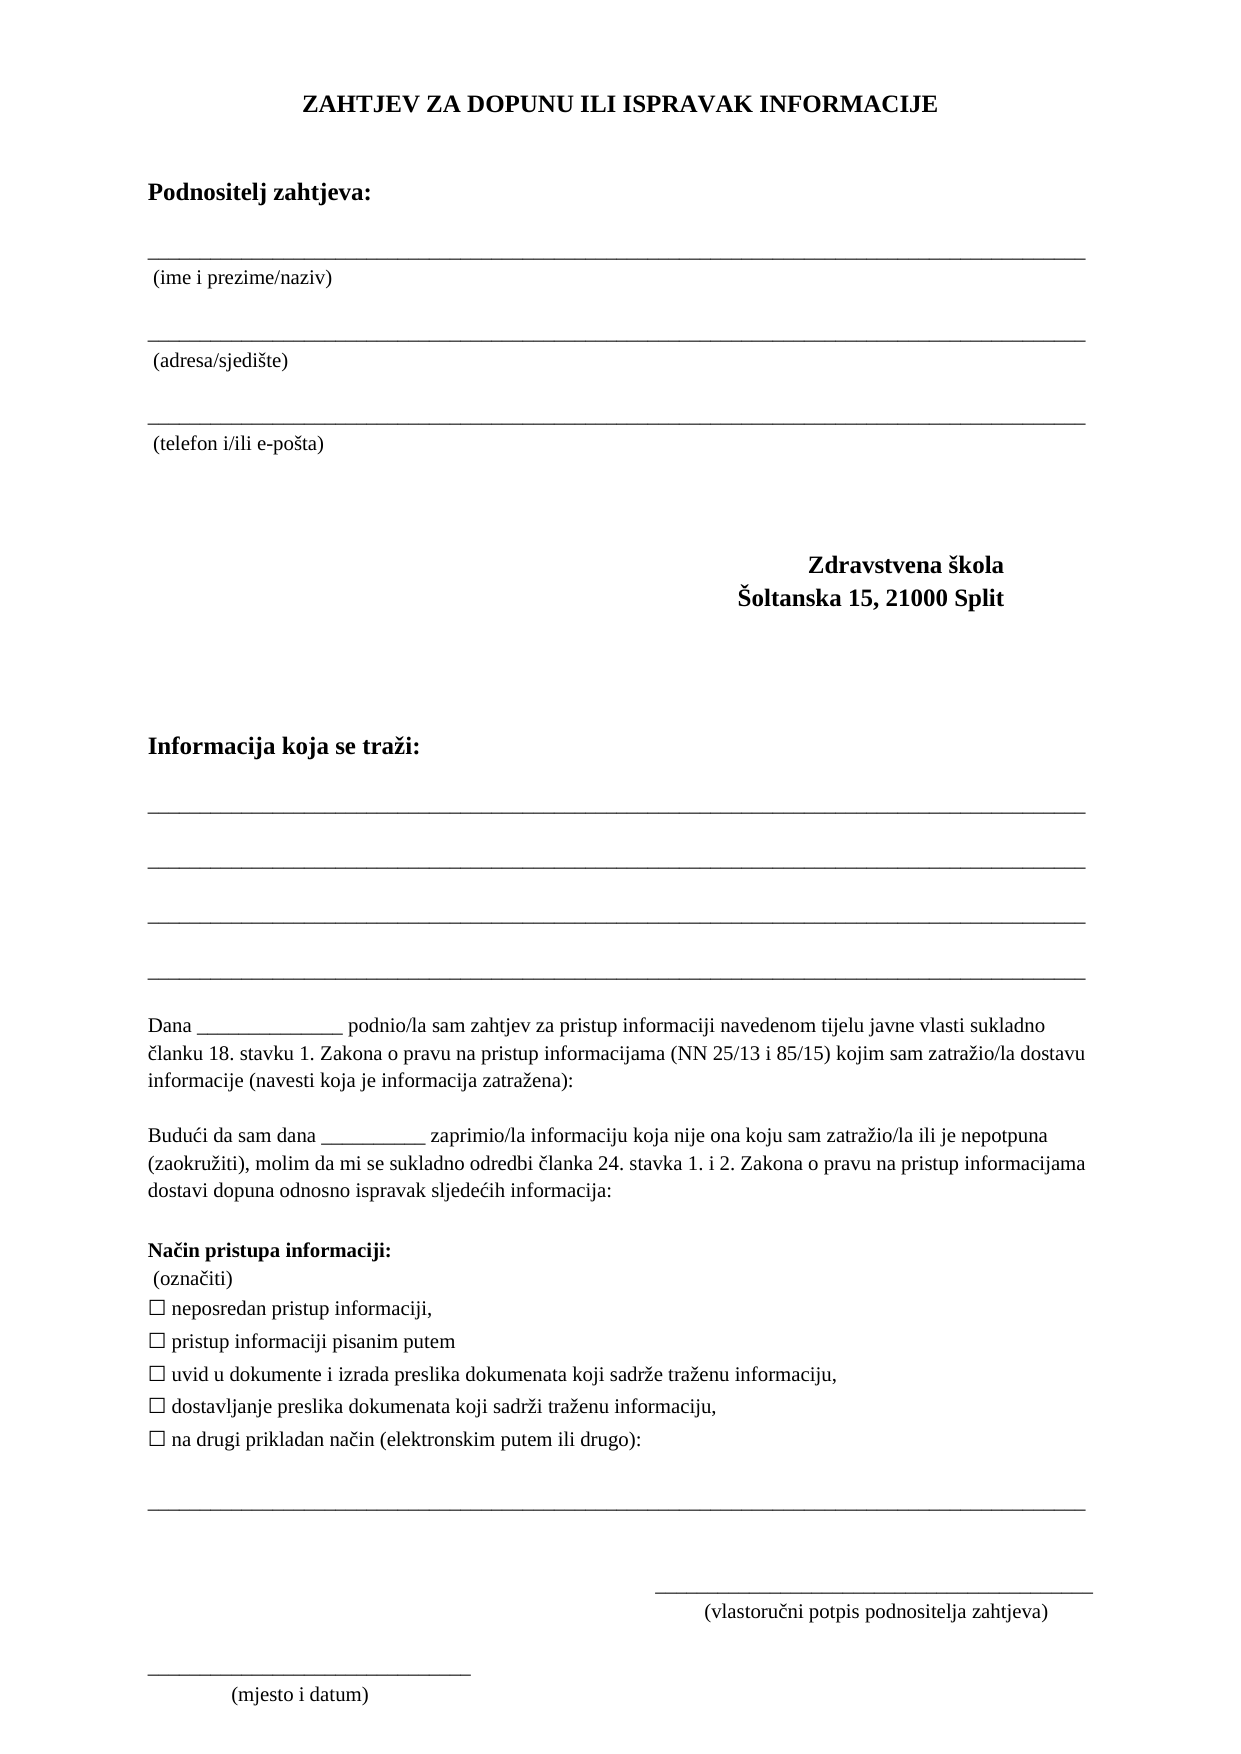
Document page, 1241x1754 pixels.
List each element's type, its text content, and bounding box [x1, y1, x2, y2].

text (ime i prezime/naziv) [148, 265, 1093, 289]
text Dana ______________ podnio/la sam zahtjev za pristup informaciji navedenom tijelu javne vlasti sukladno članku 18. stavku 1. Zakona o pravu na pristup informacijama (NN 25/13 i 85/15) kojim sam zatražio/la dostavu informacije (navesti koja je informacija zatražena): [148, 1013, 1093, 1092]
text ☐ dostavljanje preslika dokumenata koji sadrži traženu informaciju, [148, 1391, 1093, 1420]
text Šoltanska 15, 21000 Split [148, 583, 1004, 612]
text __________________________________________________________________________________________ [148, 792, 1093, 816]
text __________________________________________________________________________________________ [148, 1489, 1093, 1513]
text (označiti) [148, 1266, 1093, 1290]
text __________________________________________________________________________________________ [148, 847, 1093, 871]
text Zdravstvena škola [148, 550, 1004, 579]
text ZAHTJEV ZA DOPUNU ILI ISPRAVAK INFORMACIJE [148, 89, 1093, 117]
text __________________________________________________________________________________________ [148, 958, 1093, 982]
text __________________________________________________________________________________________ [148, 403, 1093, 427]
text Podnositelj zahtjeva: [148, 177, 1093, 206]
text __________________________________________________________________________________________ [148, 902, 1093, 926]
text __________________________________________________________________________________________ [148, 320, 1093, 344]
text Budući da sam dana __________ zaprimio/la informaciju koja nije ona koju sam zatražio/la ili je nepotpuna (zaokružiti), molim da mi se sukladno odredbi članka 24. stavka 1. i 2. Zakona o pravu na pristup informacijama dostavi dopuna odnosno ispravak sljedećih informacija: [148, 1123, 1093, 1202]
text ☐ pristup informaciji pisanim putem [148, 1326, 1093, 1354]
text Informacija koja se traži: [148, 731, 1093, 760]
text (mjesto i datum) [148, 1682, 1093, 1706]
text ☐ uvid u dokumente i izrada preslika dokumenata koji sadrže traženu informaciju, [148, 1359, 1093, 1387]
text Način pristupa informaciji: [148, 1238, 1093, 1262]
text (vlastoručni potpis podnositelja zahtjeva) [148, 1599, 1048, 1623]
text ☐ neposredan pristup informaciji, [148, 1293, 1093, 1322]
text ☐ na drugi prikladan način (elektronskim putem ili drugo): [148, 1424, 1093, 1452]
text _______________________________ [148, 1654, 1093, 1678]
text __________________________________________________________________________________________ [148, 237, 1093, 262]
text __________________________________________ [148, 1571, 1093, 1596]
text (adresa/sjedište) [148, 348, 1093, 372]
text (telefon i/ili e-pošta) [148, 431, 1093, 455]
